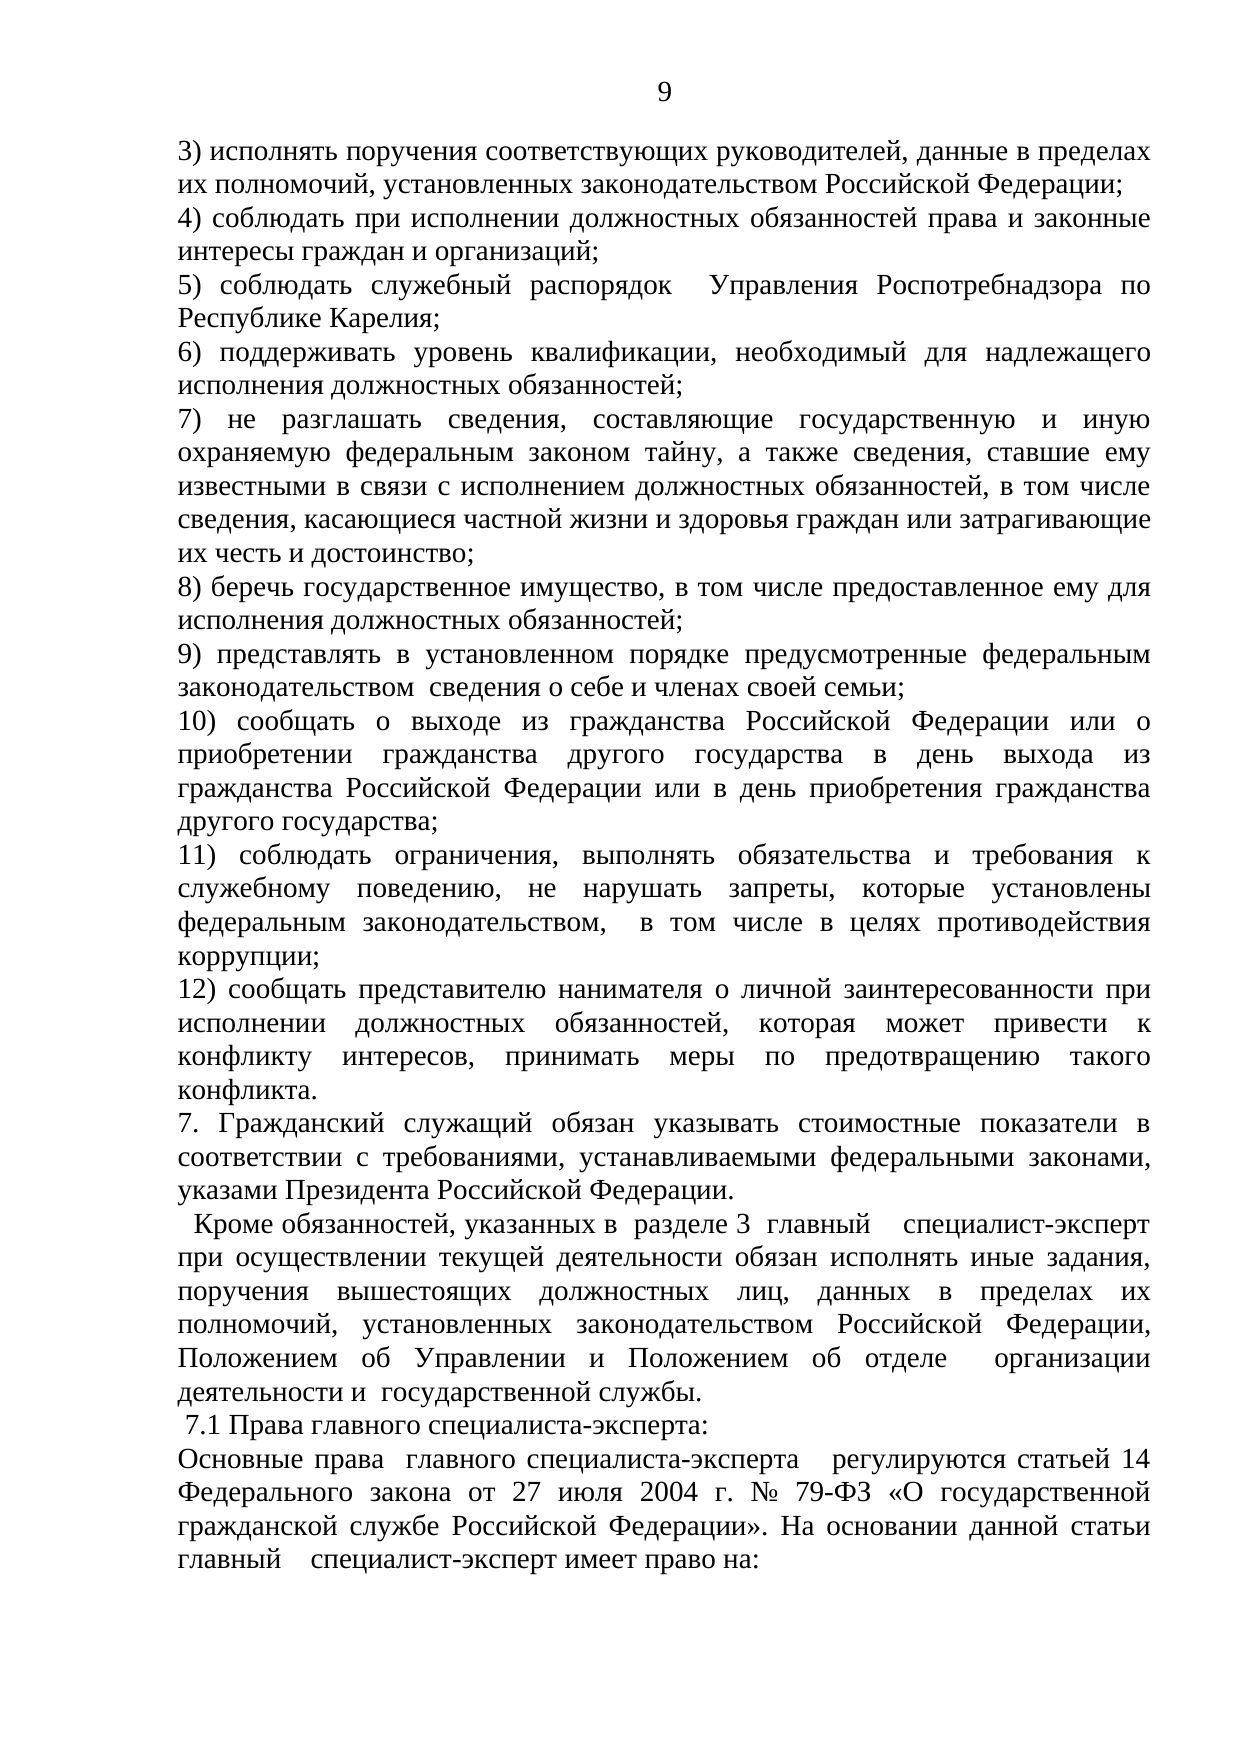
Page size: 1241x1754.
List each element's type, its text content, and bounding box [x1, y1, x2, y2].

text 7.1 Права главного специалиста-эксперта: [177, 1407, 1152, 1441]
text 5) соблюдать служебный распорядок Управления Роспотребнадзора по Республике Карелия; [177, 267, 1152, 334]
text 7) не разглашать сведения, составляющие государственную и иную охраняемую федеральным законом тайну, а также сведения, ставшие ему известными в связи с исполнением должностных обязанностей, в том числе сведения, касающиеся частной жизни и здоровья граждан или затрагивающие их честь и достоинство; [177, 401, 1152, 569]
text 7. Гражданский служащий обязан указывать стоимостные показатели в соответствии с требованиями, устанавливаемыми федеральными законами, указами Президента Российской Федерации. [177, 1105, 1152, 1206]
text 6) поддерживать уровень квалификации, необходимый для надлежащего исполнения должностных обязанностей; [177, 334, 1152, 401]
text 3) исполнять поручения соответствующих руководителей, данные в пределах их полномочий, установленных законодательством Российской Федерации; [177, 133, 1152, 200]
text 11) соблюдать ограничения, выполнять обязательства и требования к служебному поведению, не нарушать запреты, которые установлены федеральным законодательством, в том числе в целях противодействия коррупции; [177, 837, 1152, 971]
text 8) беречь государственное имущество, в том числе предоставленное ему для исполнения должностных обязанностей; [177, 569, 1152, 636]
text Кроме обязанностей, указанных в разделе 3 главный специалист-эксперт при осуществлении текущей деятельности обязан исполнять иные задания, поручения вышестоящих должностных лиц, данных в пределах их полномочий, установленных законодательством Российской Федерации, Положением об Управлении и Положением об отделе организации деятельности и государственной службы. [177, 1206, 1152, 1407]
text 10) сообщать о выходе из гражданства Российской Федерации или о приобретении гражданства другого государства в день выхода из гражданства Российской Федерации или в день приобретения гражданства другого государства; [177, 703, 1152, 837]
text 12) сообщать представителю нанимателя о личной заинтересованности при исполнении должностных обязанностей, которая может привести к конфликту интересов, принимать меры по предотвращению такого конфликта. [177, 971, 1152, 1105]
text 4) соблюдать при исполнении должностных обязанностей права и законные интересы граждан и организаций; [177, 200, 1152, 267]
text 9) представлять в установленном порядке предусмотренные федеральным законодательством сведения о себе и членах своей семьи; [177, 636, 1152, 703]
text Основные права главного специалиста-эксперта регулируются статьей 14 Федерального закона от 27 июля 2004 г. № 79-ФЗ «О государственной гражданской службе Российской Федерации». На основании данной статьи главный специалист-эксперт имеет право на: [177, 1441, 1152, 1575]
